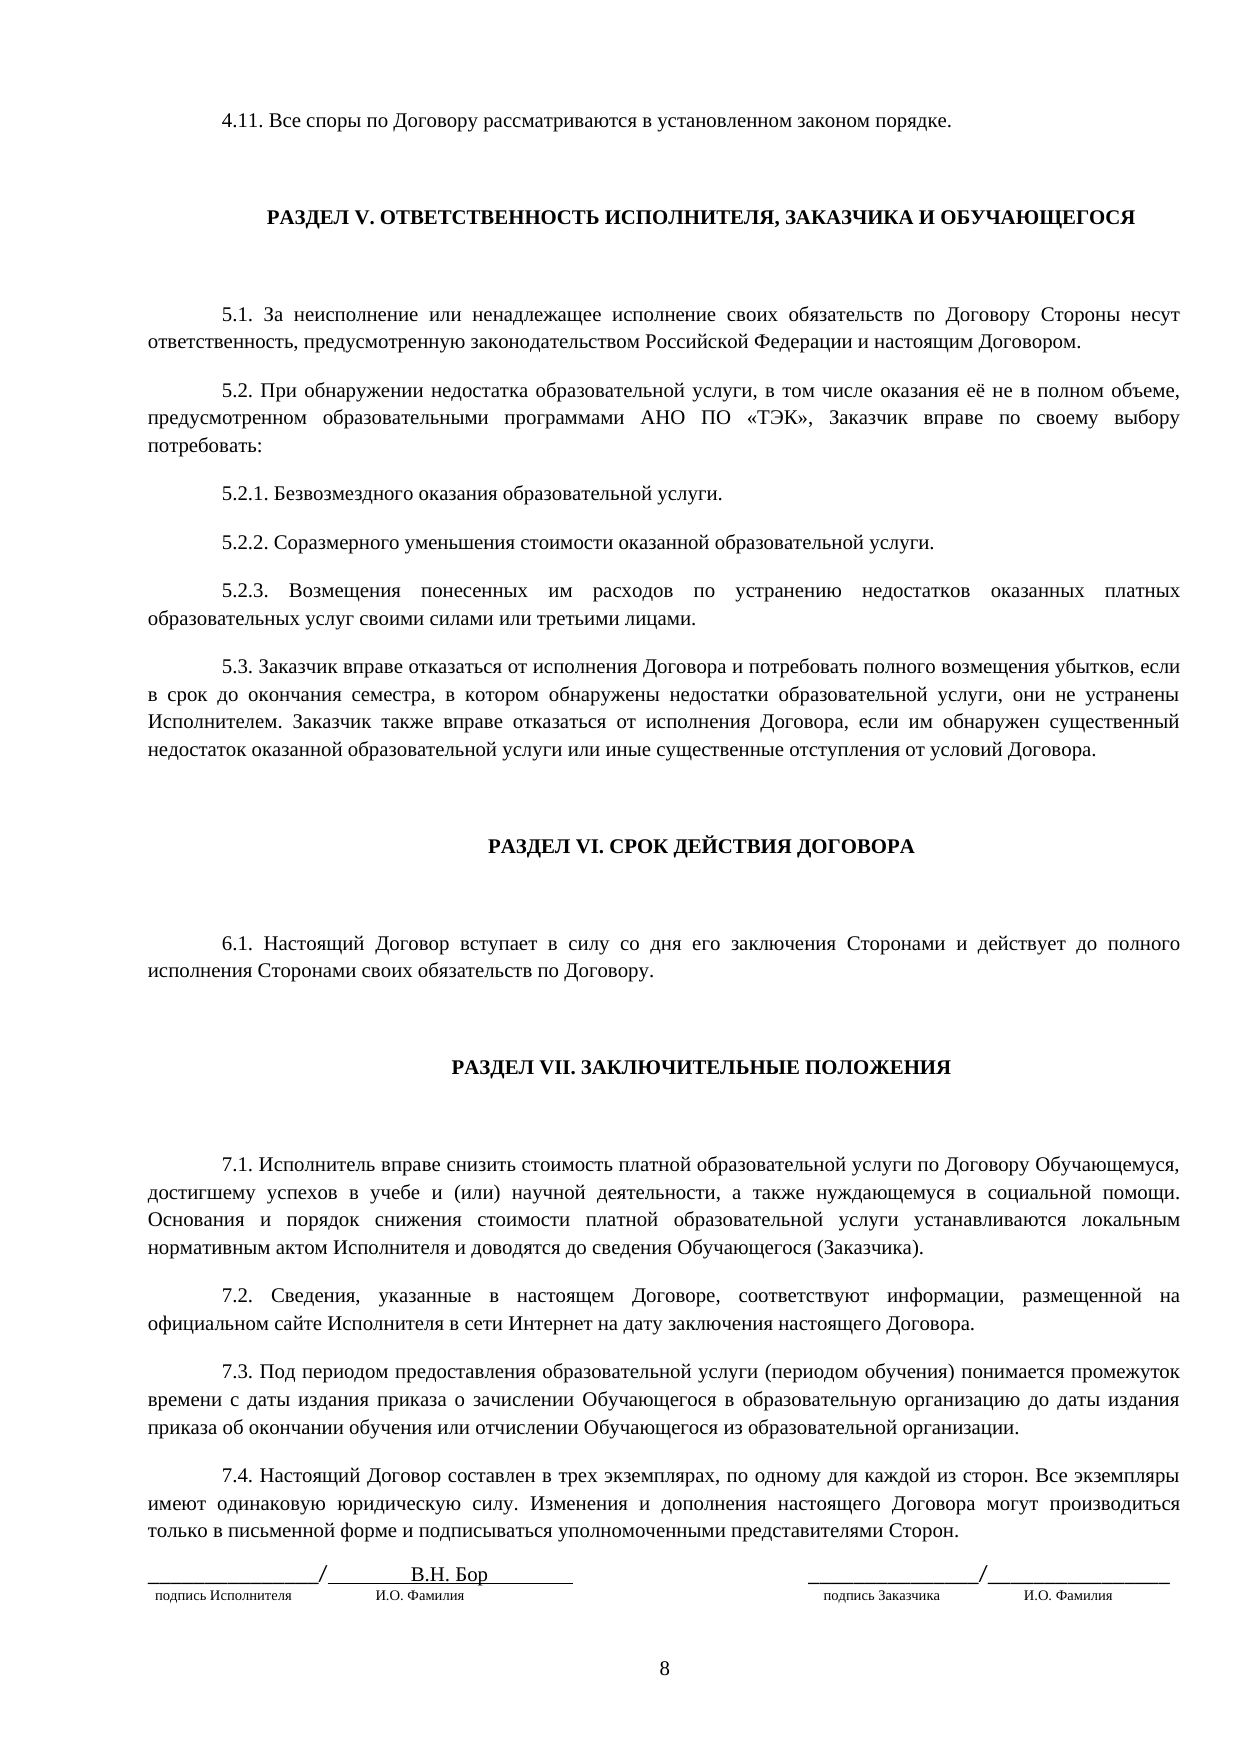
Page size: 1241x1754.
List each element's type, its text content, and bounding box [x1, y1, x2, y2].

text 4.11. Все споры по Договору рассматриваются в установленном законом порядке. [148, 108, 1181, 132]
text 7.1. Исполнитель вправе снизить стоимость платной образовательной услуги по Договору Обучающемуся, достигшему успехов в учебе и (или) научной деятельности, а также нуждающемуся в социальной помощи. Основания и порядок снижения стоимости платной образовательной услуги устанавливаются локальным нормативным актом Исполнителя и доводятся до сведения Обучающегося (Заказчика). [148, 1152, 1181, 1259]
text РАЗДЕЛ VII. ЗАКЛЮЧИТЕЛЬНЫЕ ПОЛОЖЕНИЯ [148, 1055, 1181, 1079]
text 7.4. Настоящий Договор составлен в трех экземплярах, по одному для каждой из сторон. Все экземпляры имеют одинаковую юридическую силу. Изменения и дополнения настоящего Договора могут производиться только в письменной форме и подписываться уполномоченными представителями Сторон. [148, 1463, 1181, 1542]
text 5.3. Заказчик вправе отказаться от исполнения Договора и потребовать полного возмещения убытков, если в срок до окончания семестра, в котором обнаружены недостатки образовательной услуги, они не устранены Исполнителем. Заказчик также вправе отказаться от исполнения Договора, если им обнаружен существенный недостаток оказанной образовательной услуги или иные существенные отступления от условий Договора. [148, 654, 1181, 761]
text РАЗДЕЛ V. ОТВЕТСТВЕННОСТЬ ИСПОЛНИТЕЛЯ, ЗАКАЗЧИКА И ОБУЧАЮЩЕГОСЯ [148, 205, 1181, 229]
text 7.2. Сведения, указанные в настоящем Договоре, соответствуют информации, размещенной на официальном сайте Исполнителя в сети Интернет на дату заключения настоящего Договора. [148, 1283, 1181, 1335]
text 5.2.1. Безвозмездного оказания образовательной услуги. [148, 481, 1181, 505]
text 5.2.3. Возмещения понесенных им расходов по устранению недостатков оказанных платных образовательных услуг своими силами или третьими лицами. [148, 578, 1181, 630]
text 7.3. Под периодом предоставления образовательной услуги (периодом обучения) понимается промежуток времени с даты издания приказа о зачислении Обучающегося в образовательную организацию до даты издания приказа об окончании обучения или отчислении Обучающегося из образовательной организации. [148, 1359, 1181, 1439]
text 6.1. Настоящий Договор вступает в силу со дня его заключения Сторонами и действует до полного исполнения Сторонами своих обязательств по Договору. [148, 931, 1181, 982]
text 5.2. При обнаружении недостатка образовательной услуги, в том числе оказания её не в полном объеме, предусмотренном образовательными программами АНО ПО «ТЭК», Заказчик вправе по своему выбору потребовать: [148, 378, 1181, 457]
text 5.2.2. Соразмерного уменьшения стоимости оказанной образовательной услуги. [148, 530, 1181, 554]
text РАЗДЕЛ VI. СРОК ДЕЙСТВИЯ ДОГОВОРА [148, 834, 1181, 858]
text 5.1. За неисполнение или ненадлежащее исполнение своих обязательств по Договору Стороны несут ответственность, предусмотренную законодательством Российской Федерации и настоящим Договором. [148, 302, 1181, 353]
